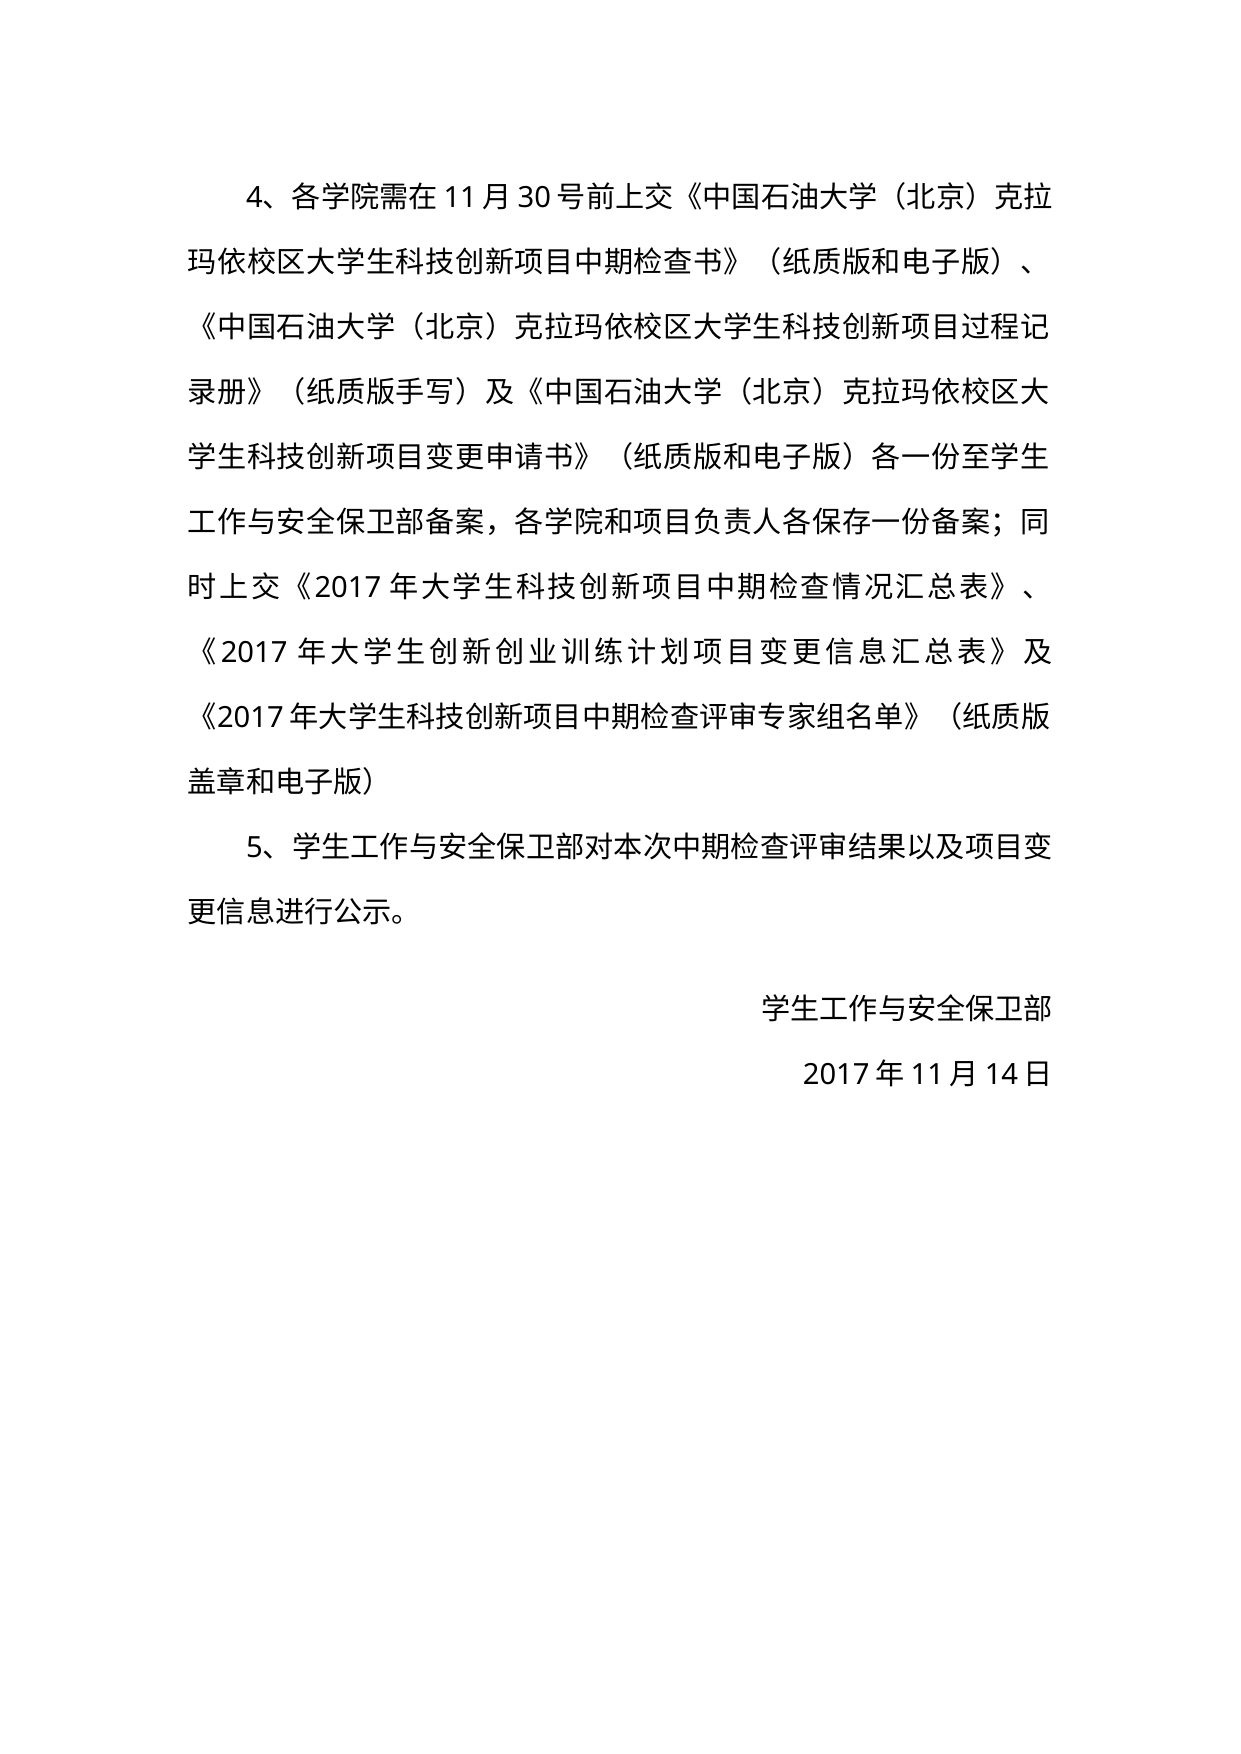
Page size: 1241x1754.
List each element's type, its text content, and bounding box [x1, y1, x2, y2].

text 2017年11月14日 [187, 1039, 1053, 1104]
text 5、学生工作与安全保卫部对本次中期检查评审结果以及项目变更信息进行公示。 [187, 812, 1053, 942]
text 4、各学院需在11月30号前上交《中国石油大学（北京）克拉玛依校区大学生科技创新项目中期检查书》（纸质版和电子版）、《中国石油大学（北京）克拉玛依校区大学生科技创新项目过程记录册》（纸质版手写）及《中国石油大学（北京）克拉玛依校区大学生科技创新项目变更申请书》（纸质版和电子版）各一份至学生工作与安全保卫部备案，各学院和项目负责人各保存一份备案；同时上交《2017年大学生科技创新项目中期检查情况汇总表》、《2017年大学生创新创业训练计划项目变更信息汇总表》及《2017年大学生科技创新项目中期检查评审专家组名单》（纸质版盖章和电子版） [187, 162, 1053, 812]
text 学生工作与安全保卫部 [187, 974, 1053, 1039]
